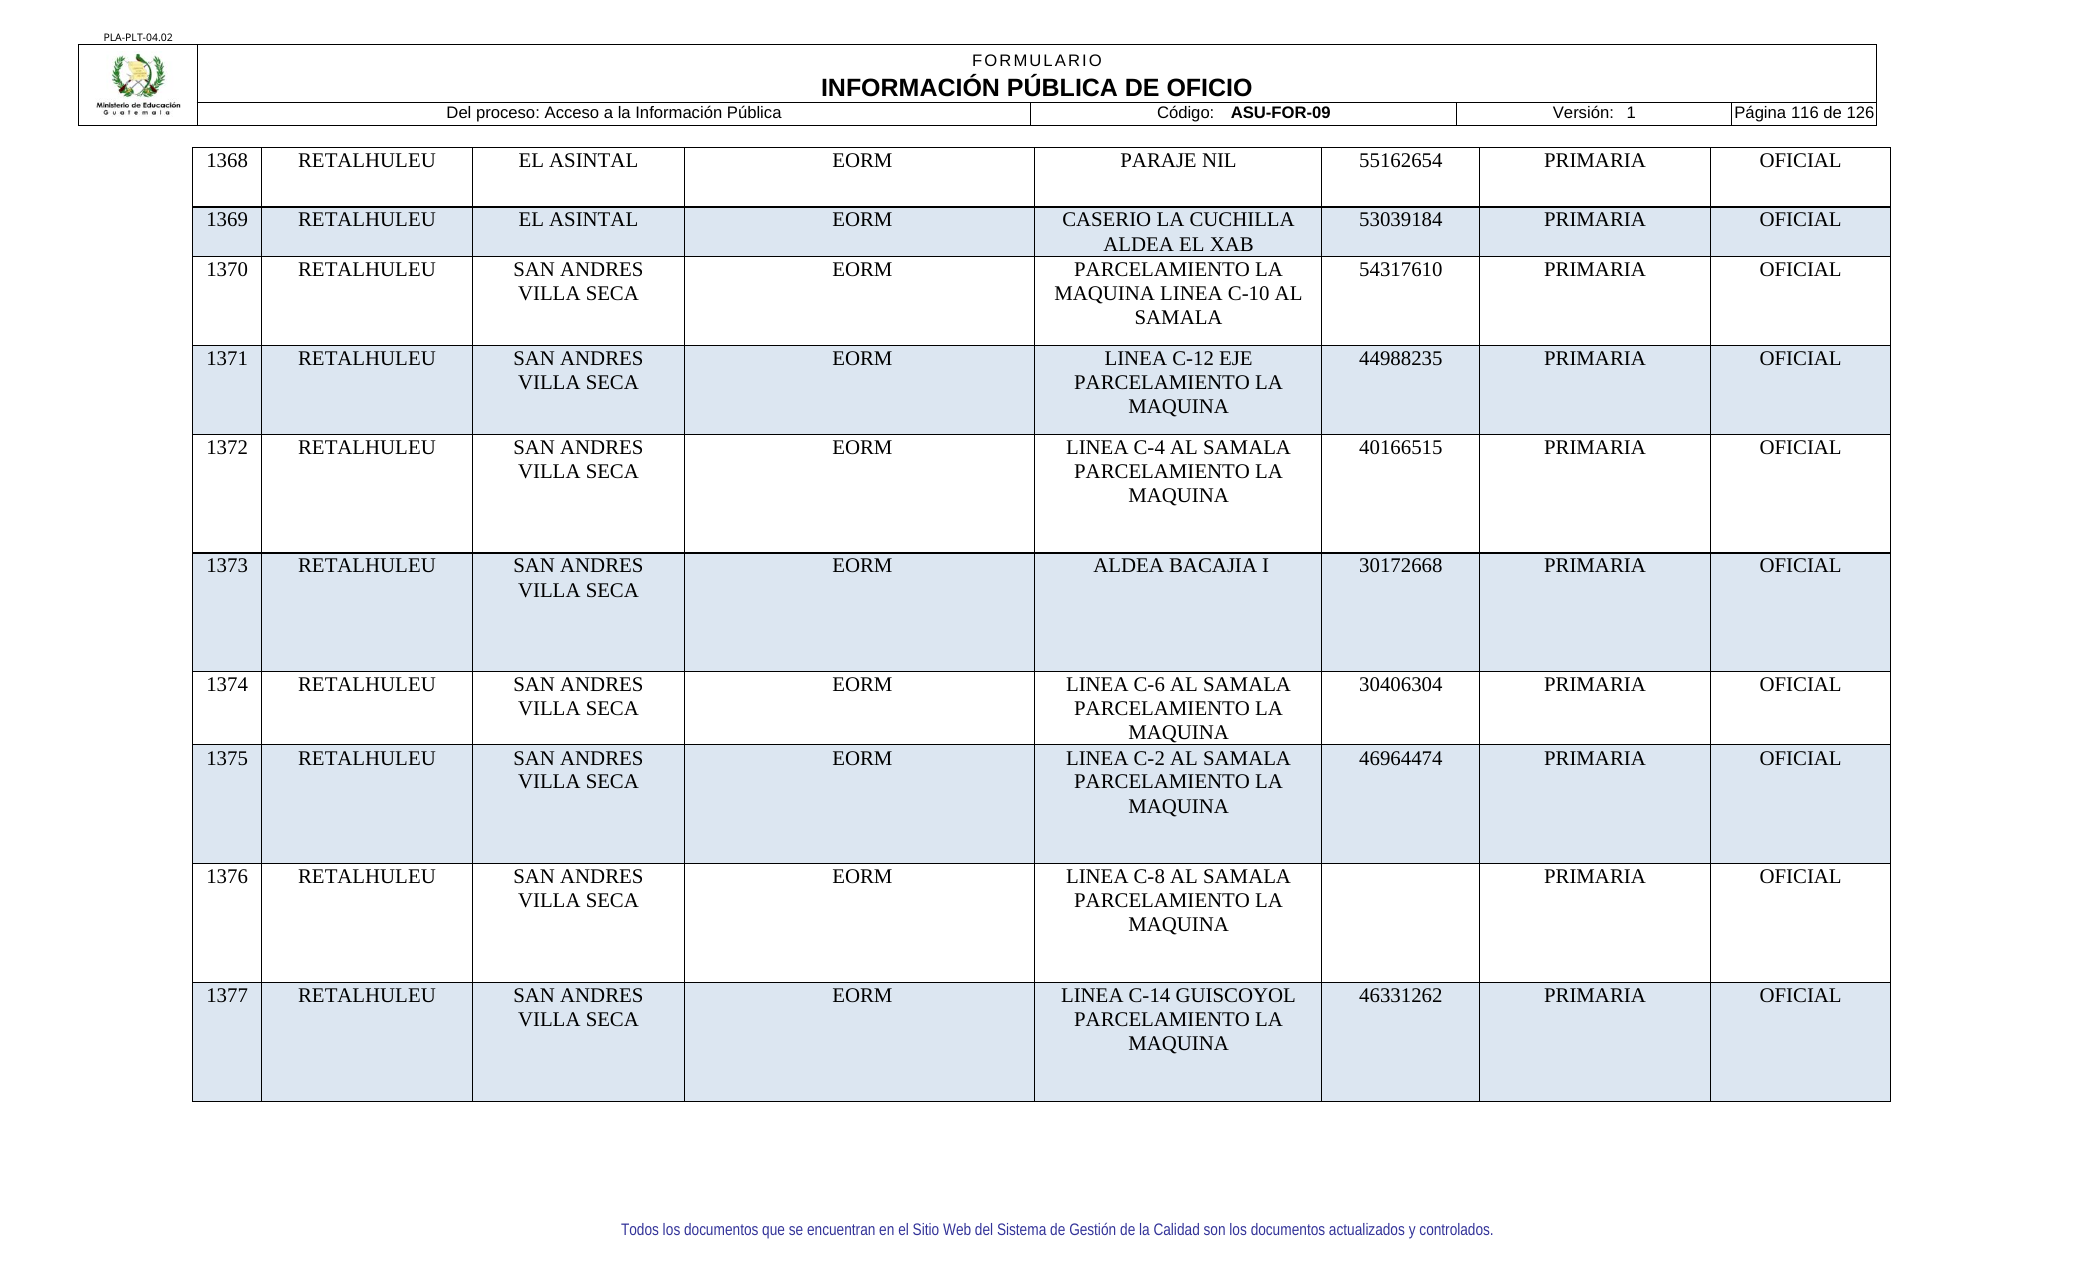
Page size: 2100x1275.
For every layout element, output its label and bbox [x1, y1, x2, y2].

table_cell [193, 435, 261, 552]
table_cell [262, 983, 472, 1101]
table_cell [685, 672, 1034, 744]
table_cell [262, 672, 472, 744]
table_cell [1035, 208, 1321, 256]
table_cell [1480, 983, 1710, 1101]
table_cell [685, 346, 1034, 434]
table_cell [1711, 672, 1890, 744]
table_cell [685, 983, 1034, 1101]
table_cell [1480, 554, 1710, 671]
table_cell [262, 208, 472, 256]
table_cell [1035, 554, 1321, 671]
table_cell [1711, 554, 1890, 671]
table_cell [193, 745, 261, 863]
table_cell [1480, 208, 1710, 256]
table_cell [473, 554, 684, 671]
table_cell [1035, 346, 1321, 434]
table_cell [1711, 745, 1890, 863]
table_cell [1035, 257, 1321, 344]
picture [95, 51, 181, 117]
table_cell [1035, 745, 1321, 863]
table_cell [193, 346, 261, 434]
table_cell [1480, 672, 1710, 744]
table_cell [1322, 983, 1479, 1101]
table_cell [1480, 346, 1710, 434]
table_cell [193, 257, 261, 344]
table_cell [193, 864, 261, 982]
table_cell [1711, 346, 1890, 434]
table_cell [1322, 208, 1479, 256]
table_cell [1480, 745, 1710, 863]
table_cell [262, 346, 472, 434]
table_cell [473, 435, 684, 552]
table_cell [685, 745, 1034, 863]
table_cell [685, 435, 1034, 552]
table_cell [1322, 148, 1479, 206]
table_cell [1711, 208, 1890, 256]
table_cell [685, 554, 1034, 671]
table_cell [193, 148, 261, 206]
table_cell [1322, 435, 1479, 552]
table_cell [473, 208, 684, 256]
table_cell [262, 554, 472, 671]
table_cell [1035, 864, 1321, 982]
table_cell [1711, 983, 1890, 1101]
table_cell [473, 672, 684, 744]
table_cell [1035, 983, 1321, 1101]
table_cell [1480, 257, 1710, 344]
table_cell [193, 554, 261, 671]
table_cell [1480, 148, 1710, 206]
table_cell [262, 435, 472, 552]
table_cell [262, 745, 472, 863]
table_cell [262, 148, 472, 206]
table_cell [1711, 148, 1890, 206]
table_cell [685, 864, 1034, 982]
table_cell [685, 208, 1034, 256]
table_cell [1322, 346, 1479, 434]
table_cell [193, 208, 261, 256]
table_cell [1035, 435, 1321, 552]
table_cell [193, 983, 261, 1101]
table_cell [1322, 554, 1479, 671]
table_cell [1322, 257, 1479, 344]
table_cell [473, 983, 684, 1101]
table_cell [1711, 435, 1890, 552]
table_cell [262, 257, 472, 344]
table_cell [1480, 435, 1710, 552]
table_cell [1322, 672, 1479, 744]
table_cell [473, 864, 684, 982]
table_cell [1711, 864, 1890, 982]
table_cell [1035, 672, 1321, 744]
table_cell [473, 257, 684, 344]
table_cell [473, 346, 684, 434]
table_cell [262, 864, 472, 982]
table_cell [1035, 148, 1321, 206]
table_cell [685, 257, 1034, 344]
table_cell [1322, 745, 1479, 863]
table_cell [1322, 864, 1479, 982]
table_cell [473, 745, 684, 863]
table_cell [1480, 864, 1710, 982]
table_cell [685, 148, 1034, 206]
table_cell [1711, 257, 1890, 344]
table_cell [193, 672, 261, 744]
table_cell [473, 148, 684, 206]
